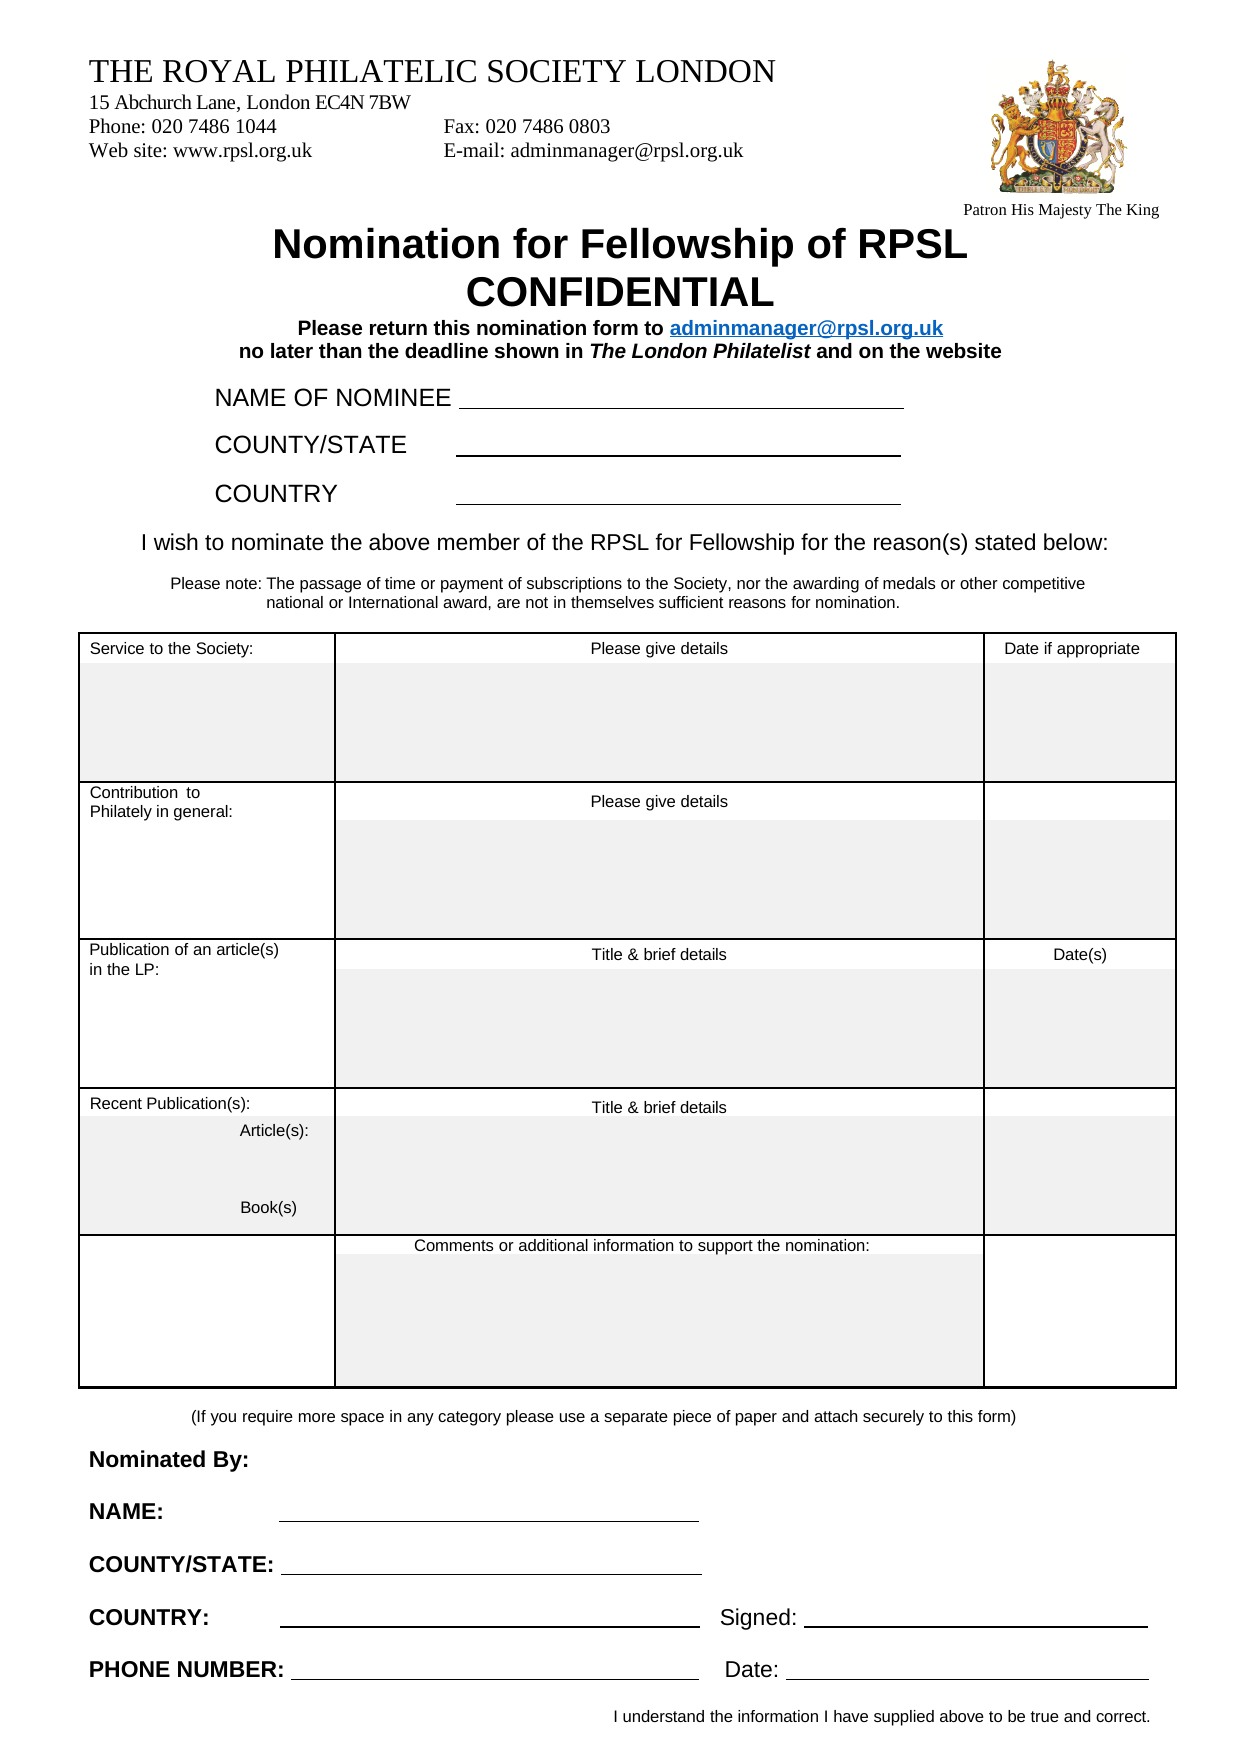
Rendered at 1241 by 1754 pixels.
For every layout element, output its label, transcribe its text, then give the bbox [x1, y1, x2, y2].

text Nominated By: [89, 1446, 1153, 1472]
text NAME: [89, 1498, 1153, 1524]
table_cell [336, 663, 983, 781]
text COUNTY/STATE [214, 431, 905, 459]
text Nomination for Fellowship of RPSL [67, 219, 1174, 267]
table_cell Contribution to Philately in general: [80, 783, 334, 938]
table_cell [985, 969, 1175, 1087]
subtitle I wish to nominate the above member of the RPSL for Fellowship for the reason(s) stated below: [141, 529, 1153, 555]
table_cell Article(s): Book(s) [80, 1116, 334, 1234]
text CONFIDENTIAL [67, 267, 1174, 315]
table_header Date if appropriate [985, 634, 1175, 663]
table_header Please give details [336, 634, 983, 663]
text THE ROYAL PHILATELIC SOCIETY LONDON [89, 51, 1153, 89]
table_cell [985, 663, 1175, 781]
table_cell [985, 1116, 1175, 1234]
table_cell [985, 783, 1175, 820]
table_cell [336, 1116, 983, 1234]
text Phone: 020 7486 1044 Fax: 020 7486 0803 [89, 114, 1153, 138]
table_cell Comments or additional information to support the nomination: [336, 1236, 983, 1254]
table_cell Recent Publication(s): [80, 1089, 334, 1116]
picture [989, 162, 1129, 196]
table_cell [985, 1089, 1175, 1116]
table_cell [336, 820, 983, 938]
table_cell [985, 1236, 1175, 1386]
text COUNTY/STATE: [89, 1551, 1153, 1577]
text COUNTRY: Signed: [89, 1604, 1153, 1630]
table_cell Date(s) [985, 940, 1175, 969]
table_cell Title & brief details [336, 1089, 983, 1116]
text Please note: The passage of time or payment of subscriptions to the Society, nor the awarding of medals or other competitive national or International award, are not in themselves sufficient reasons for nomination. [170, 574, 1092, 612]
table_cell [336, 969, 983, 1087]
table_cell Title & brief details [336, 940, 983, 969]
table_cell [80, 663, 334, 781]
table_cell [985, 820, 1175, 938]
text NAME OF NOMINEE [214, 382, 905, 411]
text Web site: www.rpsl.org.uk E-mail: adminmanager@rpsl.org.uk [89, 138, 1153, 162]
table_cell [336, 1254, 983, 1386]
text (If you require more space in any category please use a separate piece of paper and attach securely to this form) [164, 1407, 1153, 1426]
text Please return this nomination form to adminmanager@rpsl.org.uk no later than the deadline shown in The London Philatelist and on the website [67, 315, 1174, 363]
table_cell [80, 1236, 334, 1386]
table_cell Publication of an article(s) in the LP: [80, 940, 334, 1087]
text PHONE NUMBER: Date: [89, 1656, 1153, 1683]
text COUNTRY [214, 478, 905, 507]
table_header Service to the Society: [80, 634, 334, 663]
text I understand the information I have supplied above to be true and correct. [89, 1704, 1153, 1727]
subtitle 15 Abchurch Lane, London EC4N 7BW [89, 89, 1153, 114]
table_cell Please give details [336, 783, 983, 820]
